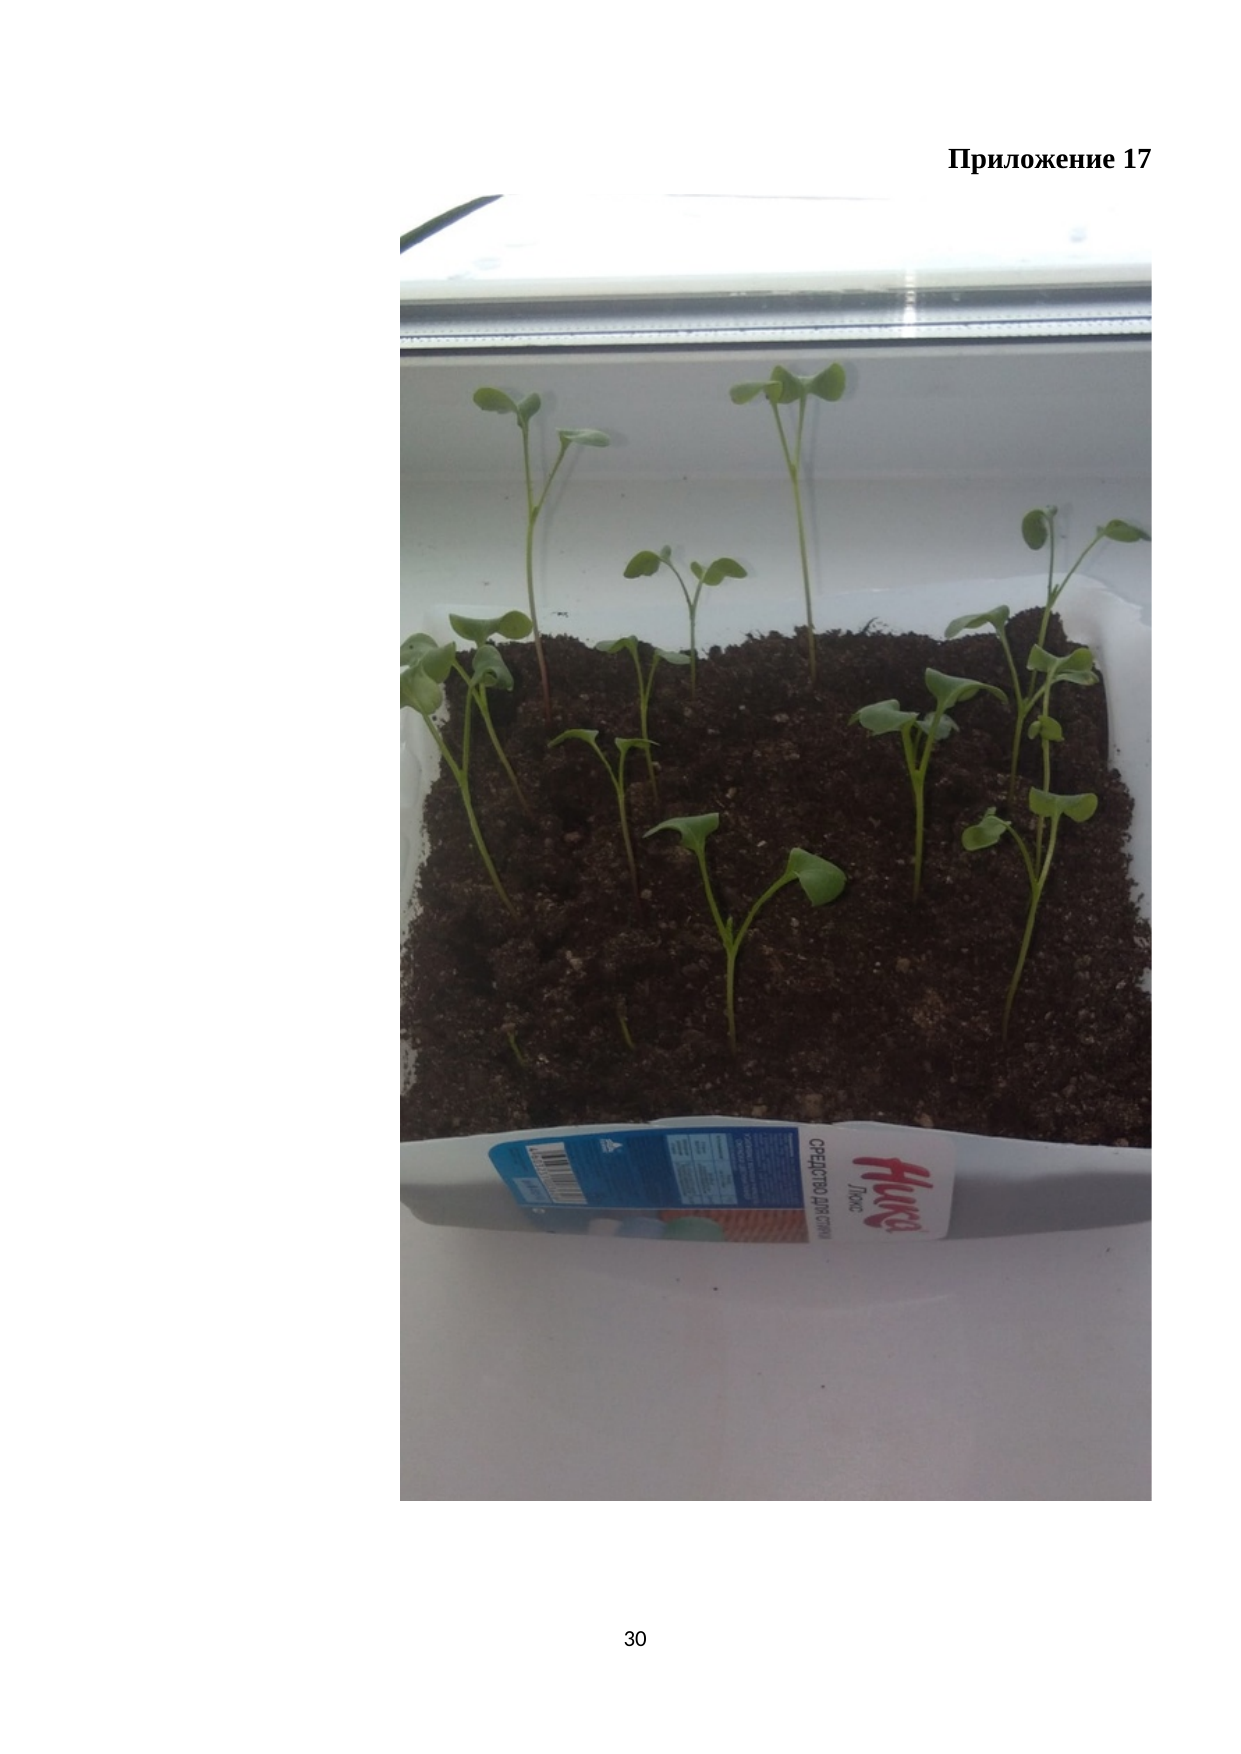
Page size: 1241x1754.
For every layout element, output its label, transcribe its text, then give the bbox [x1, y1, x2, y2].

picture [400, 194, 1152, 1501]
text Приложение 17 [118, 141, 1152, 175]
